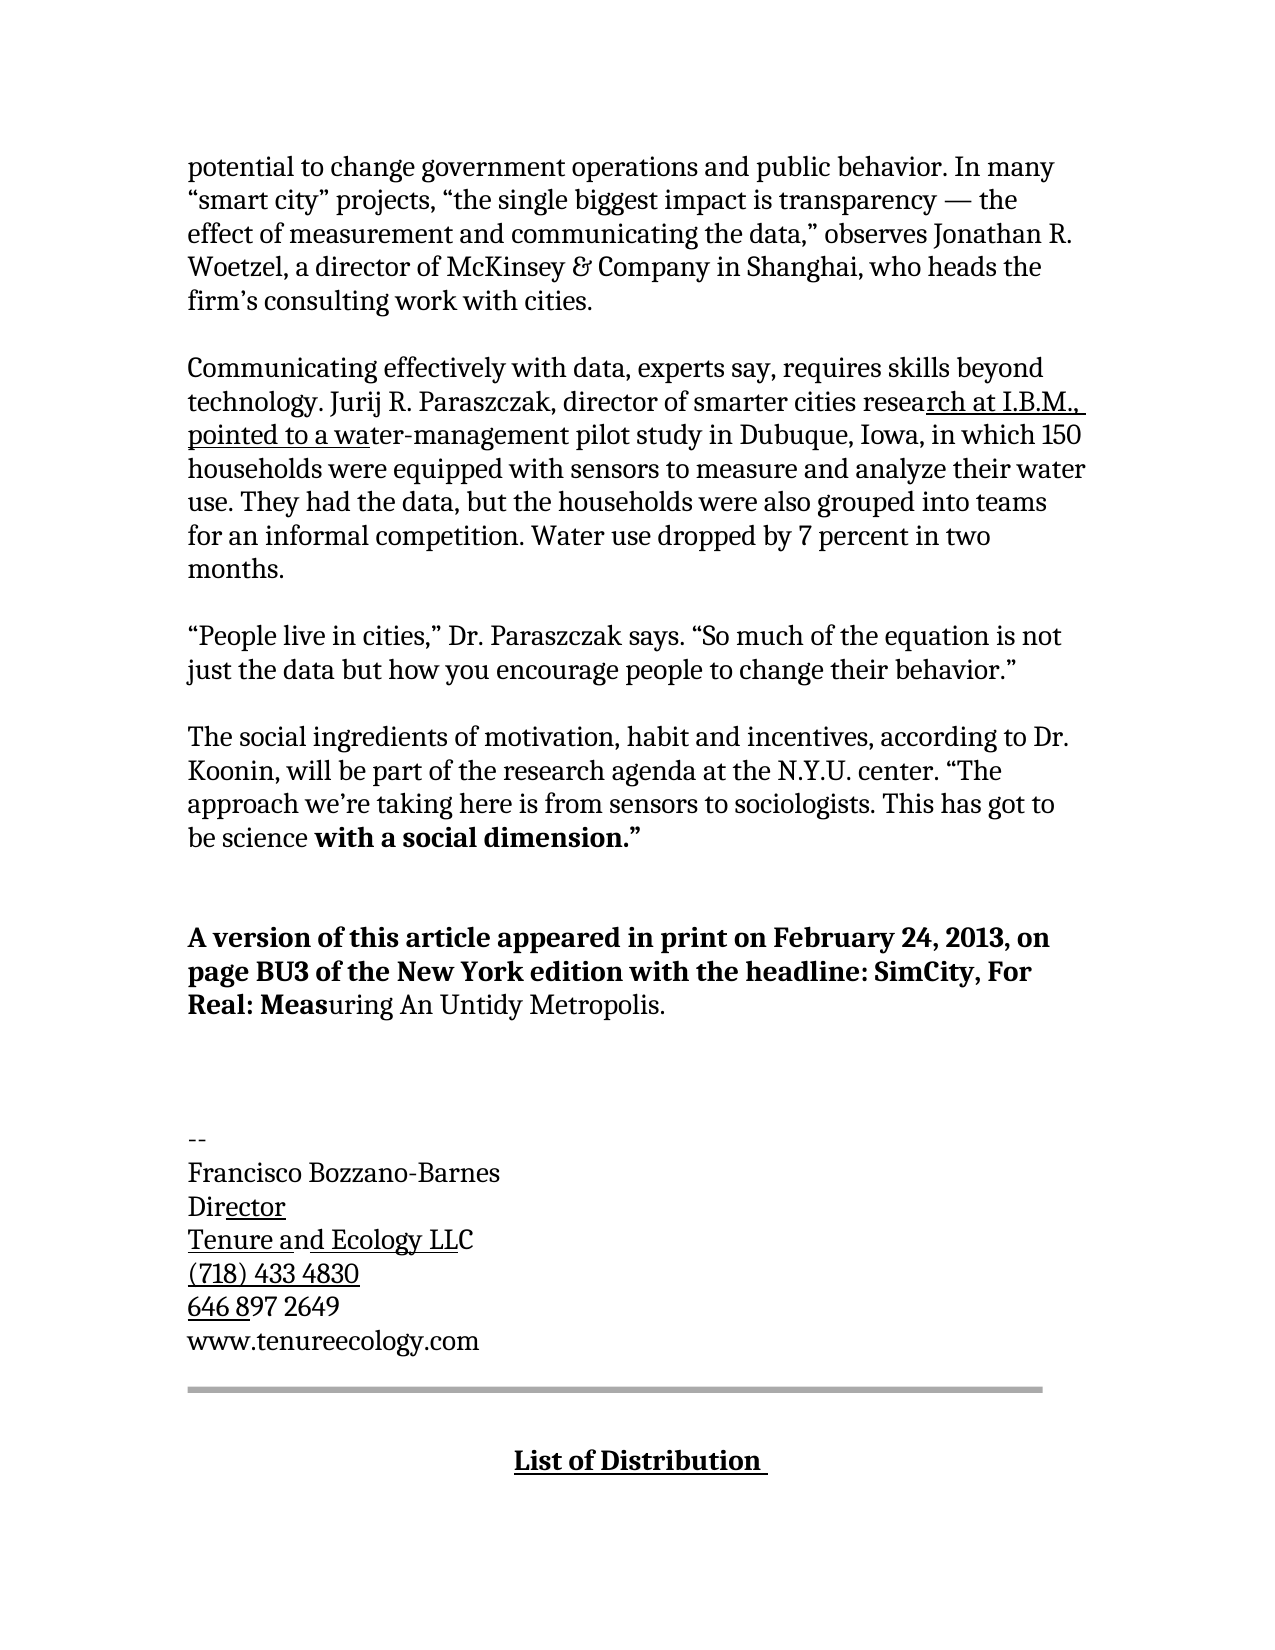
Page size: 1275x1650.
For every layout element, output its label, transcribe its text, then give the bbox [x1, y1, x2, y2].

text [187, 150, 1087, 1357]
text List of Distribution [187, 1444, 1087, 1478]
